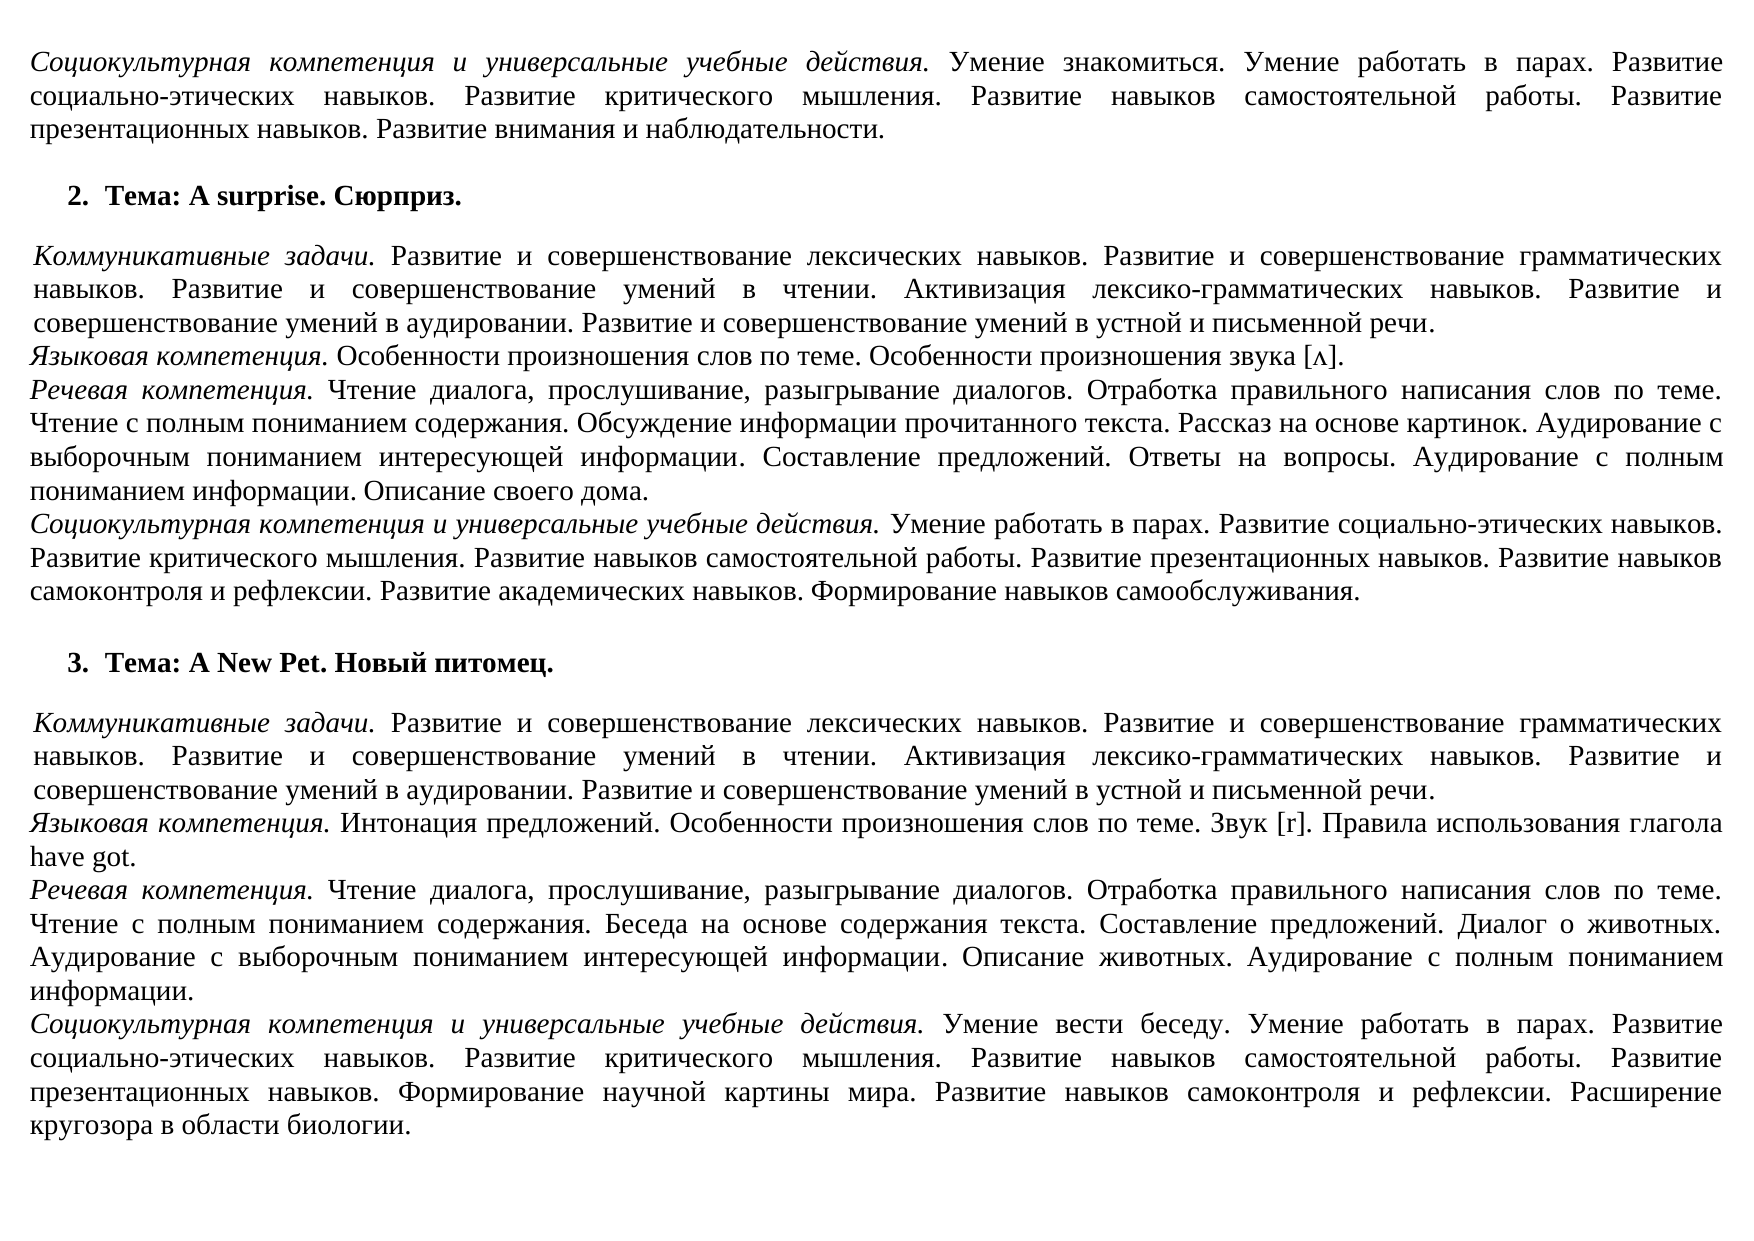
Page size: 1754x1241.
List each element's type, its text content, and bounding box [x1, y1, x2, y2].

list Тема: A surprise. Сюрприз. [67, 178, 1724, 212]
text Речевая компетенция. Чтение диалога, прослушивание, разыгрывание диалогов. Отработка правильного написания слов по теме. Чтение с полным пониманием содержания. Обсуждение информации прочитанного текста. Рассказ на основе картинок. Аудирование с выборочным пониманием интересующей информации. Составление предложений. Ответы на вопросы. Аудирование с полным пониманием информации. Описание своего дома. [29, 372, 1724, 506]
text Языковая компетенция. Интонация предложений. Особенности произношения слов по теме. Звук [r]. Правила использования глагола have got. [29, 805, 1724, 872]
text Речевая компетенция. Чтение диалога, прослушивание, разыгрывание диалогов. Отработка правильного написания слов по теме. Чтение с полным пониманием содержания. Беседа на основе содержания текста. Составление предложений. Диалог о животных. Аудирование с выборочным пониманием интересующей информации. Описание животных. Аудирование с полным пониманием информации. [29, 872, 1724, 1007]
text Языковая компетенция. Особенности произношения слов по теме. Особенности произношения звука [ʌ]. [29, 338, 1724, 372]
list Тема: A New Pet. Новый питомец. [67, 645, 1724, 679]
text Социокультурная компетенция и универсальные учебные действия. Умение работать в парах. Развитие социально-этических навыков. Развитие критического мышления. Развитие навыков самостоятельной работы. Развитие презентационных навыков. Развитие навыков самоконтроля и рефлексии. Развитие академических навыков. Формирование навыков самообслуживания. [29, 506, 1724, 607]
text Социокультурная компетенция и универсальные учебные действия. Умение знакомиться. Умение работать в парах. Развитие социально-этических навыков. Развитие критического мышления. Развитие навыков самостоятельной работы. Развитие презентационных навыков. Развитие внимания и наблюдательности. [29, 44, 1724, 145]
text Социокультурная компетенция и универсальные учебные действия. Умение вести беседу. Умение работать в парах. Развитие социально-этических навыков. Развитие критического мышления. Развитие навыков самостоятельной работы. Развитие презентационных навыков. Формирование научной картины мира. Развитие навыков самоконтроля и рефлексии. Расширение кругозора в области биологии. [29, 1007, 1724, 1141]
